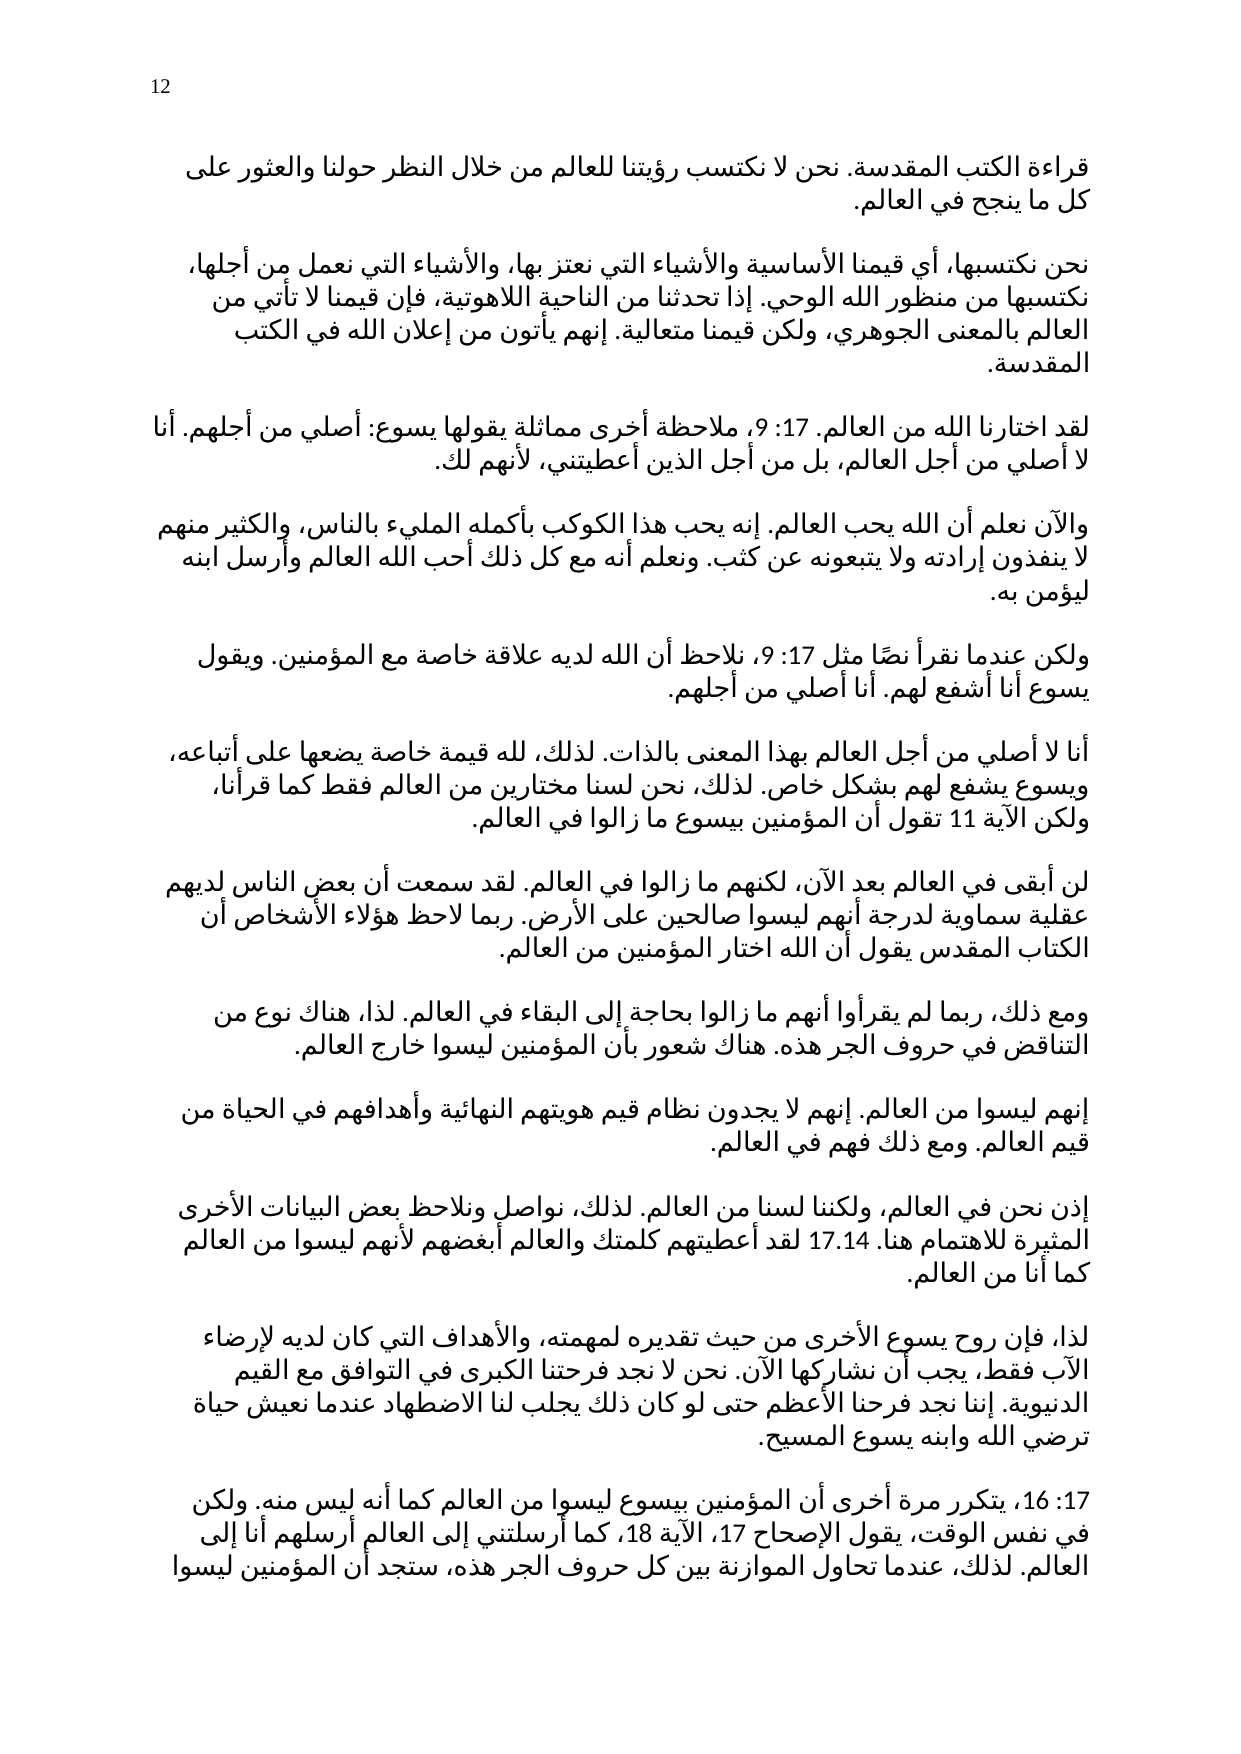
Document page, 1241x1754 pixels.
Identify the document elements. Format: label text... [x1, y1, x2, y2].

text إذن نحن في العالم، ولكننا لسنا من العالم. لذلك، نواصل ونلاحظ بعض البيانات الأخرى المثيرة للاهتمام هنا. 17.14 لقد أعطيتهم كلمتك والعالم أبغضهم لأنهم ليسوا من العالم كما أنا من العالم. [150, 1190, 1090, 1289]
text نحن نكتسبها، أي قيمنا الأساسية والأشياء التي نعتز بها، والأشياء التي نعمل من أجلها، نكتسبها من منظور الله الوحي. إذا تحدثنا من الناحية اللاهوتية، فإن قيمنا لا تأتي من العالم بالمعنى الجوهري، ولكن قيمنا متعالية. إنهم يأتون من إعلان الله في الكتب المقدسة. [150, 247, 1090, 379]
text ولكن عندما نقرأ نصًا مثل 17: 9، نلاحظ أن الله لديه علاقة خاصة مع المؤمنين. ويقول يسوع أنا أشفع لهم. أنا أصلي من أجلهم. [150, 638, 1090, 704]
text ومع ذلك، ربما لم يقرأوا أنهم ما زالوا بحاجة إلى البقاء في العالم. لذا، هناك نوع من التناقض في حروف الجر هذه. هناك شعور بأن المؤمنين ليسوا خارج العالم. [150, 995, 1090, 1061]
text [150, 1483, 1090, 1582]
text إنهم ليسوا من العالم. إنهم لا يجدون نظام قيم هويتهم النهائية وأهدافهم في الحياة من قيم العالم. ومع ذلك فهم في العالم. [150, 1093, 1090, 1159]
text أنا لا أصلي من أجل العالم بهذا المعنى بالذات. لذلك، لله قيمة خاصة يضعها على أتباعه، ويسوع يشفع لهم بشكل خاص. لذلك، نحن لسنا مختارين من العالم فقط كما قرأنا، ولكن الآية 11 تقول أن المؤمنين بيسوع ما زالوا في العالم. [150, 735, 1090, 834]
text لن أبقى في العالم بعد الآن، لكنهم ما زالوا في العالم. لقد سمعت أن بعض الناس لديهم عقلية سماوية لدرجة أنهم ليسوا صالحين على الأرض. ربما لاحظ هؤلاء الأشخاص أن الكتاب المقدس يقول أن الله اختار المؤمنين من العالم. [150, 865, 1090, 964]
text والآن نعلم أن الله يحب العالم. إنه يحب هذا الكوكب بأكمله المليء بالناس، والكثير منهم لا ينفذون إرادته ولا يتبعونه عن كثب. ونعلم أنه مع كل ذلك أحب الله العالم وأرسل ابنه ليؤمن به. [150, 508, 1090, 607]
text لقد اختارنا الله من العالم. 17: 9، ملاحظة أخرى مماثلة يقولها يسوع: أصلي من أجلهم. أنا لا أصلي من أجل العالم، بل من أجل الذين أعطيتني، لأنهم لك. [150, 410, 1090, 476]
text لذا، فإن روح يسوع الأخرى من حيث تقديره لمهمته، والأهداف التي كان لديه لإرضاء الآب فقط، يجب أن نشاركها الآن. نحن لا نجد فرحتنا الكبرى في التوافق مع القيم الدنيوية. إننا نجد فرحنا الأعظم حتى لو كان ذلك يجلب لنا الاضطهاد عندما نعيش حياة ترضي الله وابنه يسوع المسيح. [150, 1320, 1090, 1452]
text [150, 150, 1090, 216]
